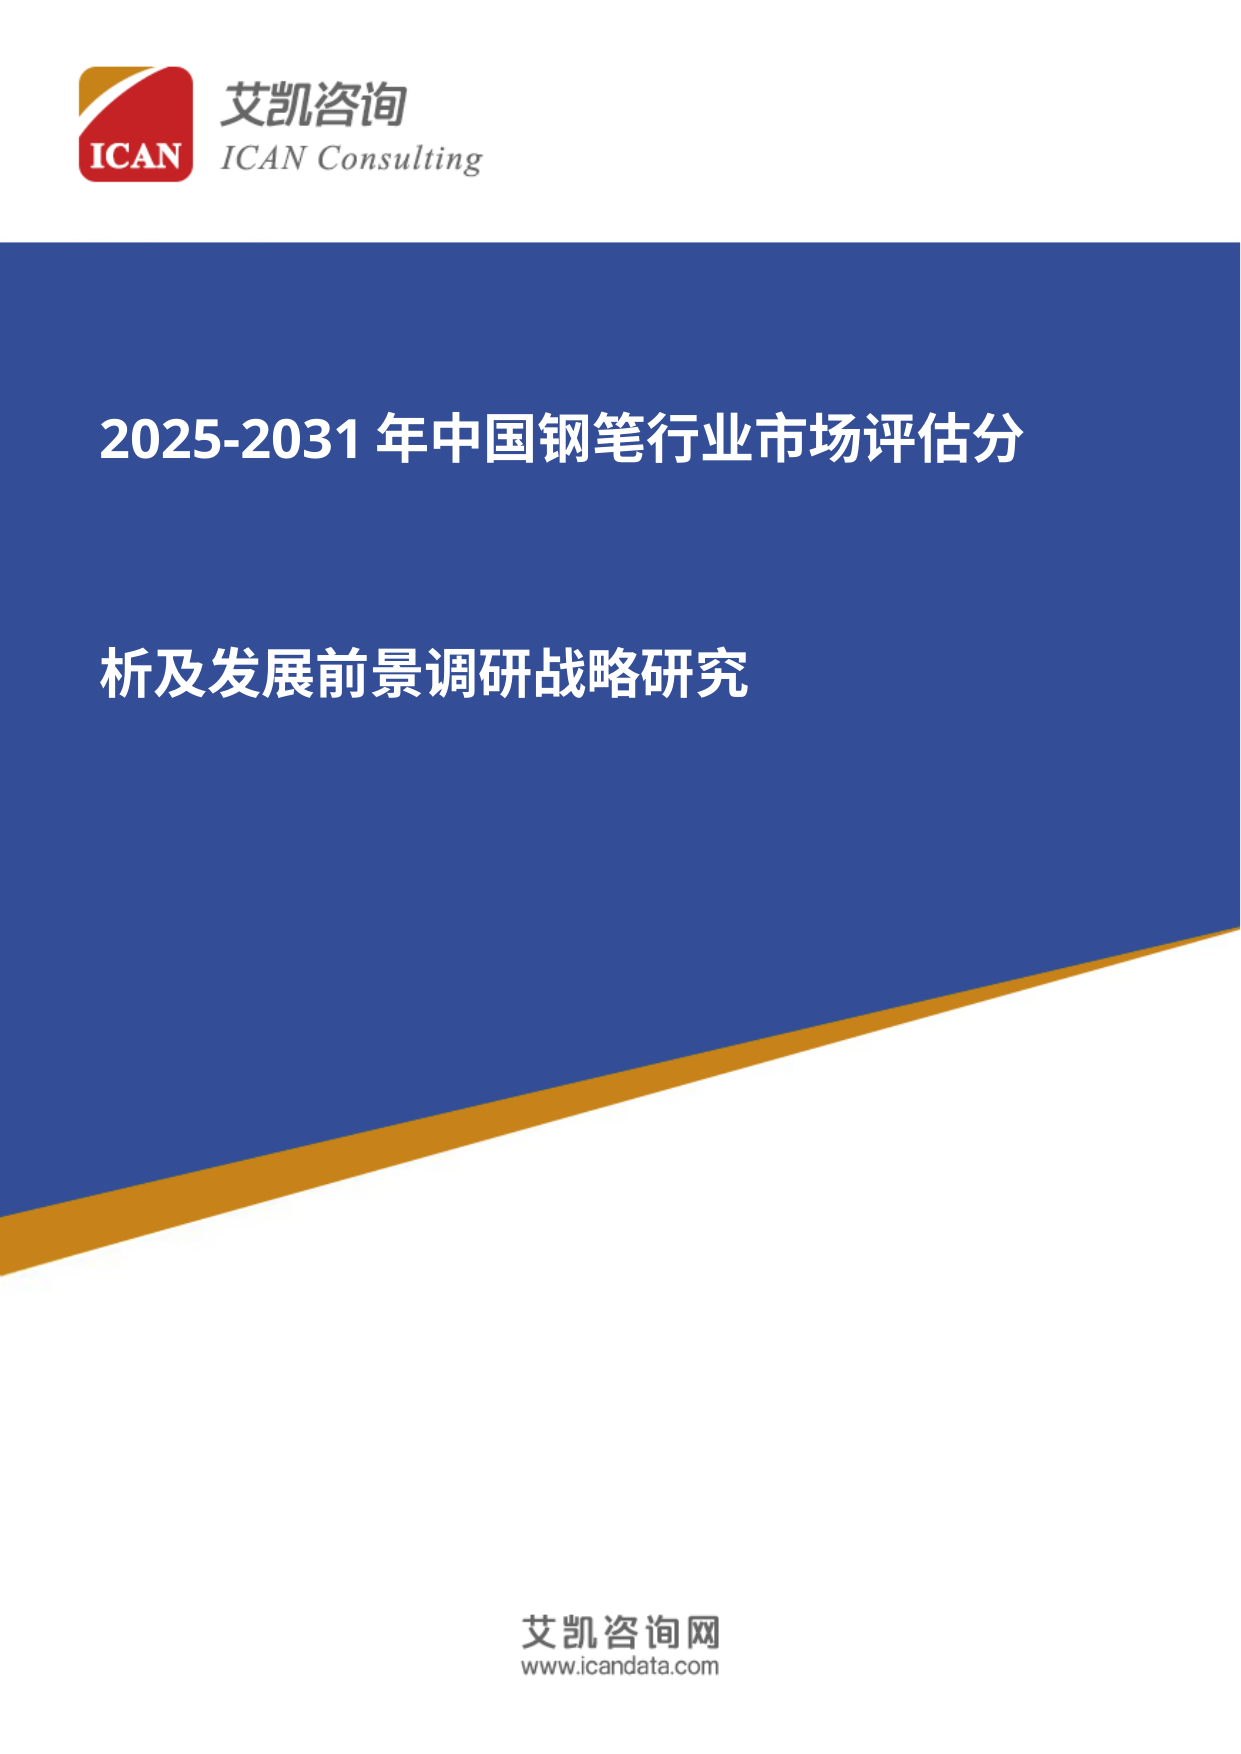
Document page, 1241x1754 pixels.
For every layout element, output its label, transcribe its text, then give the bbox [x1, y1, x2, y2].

subtitle 2025-2031年中国钢笔行业市场评估分析及发展前景调研战略研究 [99, 386, 1053, 718]
picture [0, 5, 1241, 1754]
